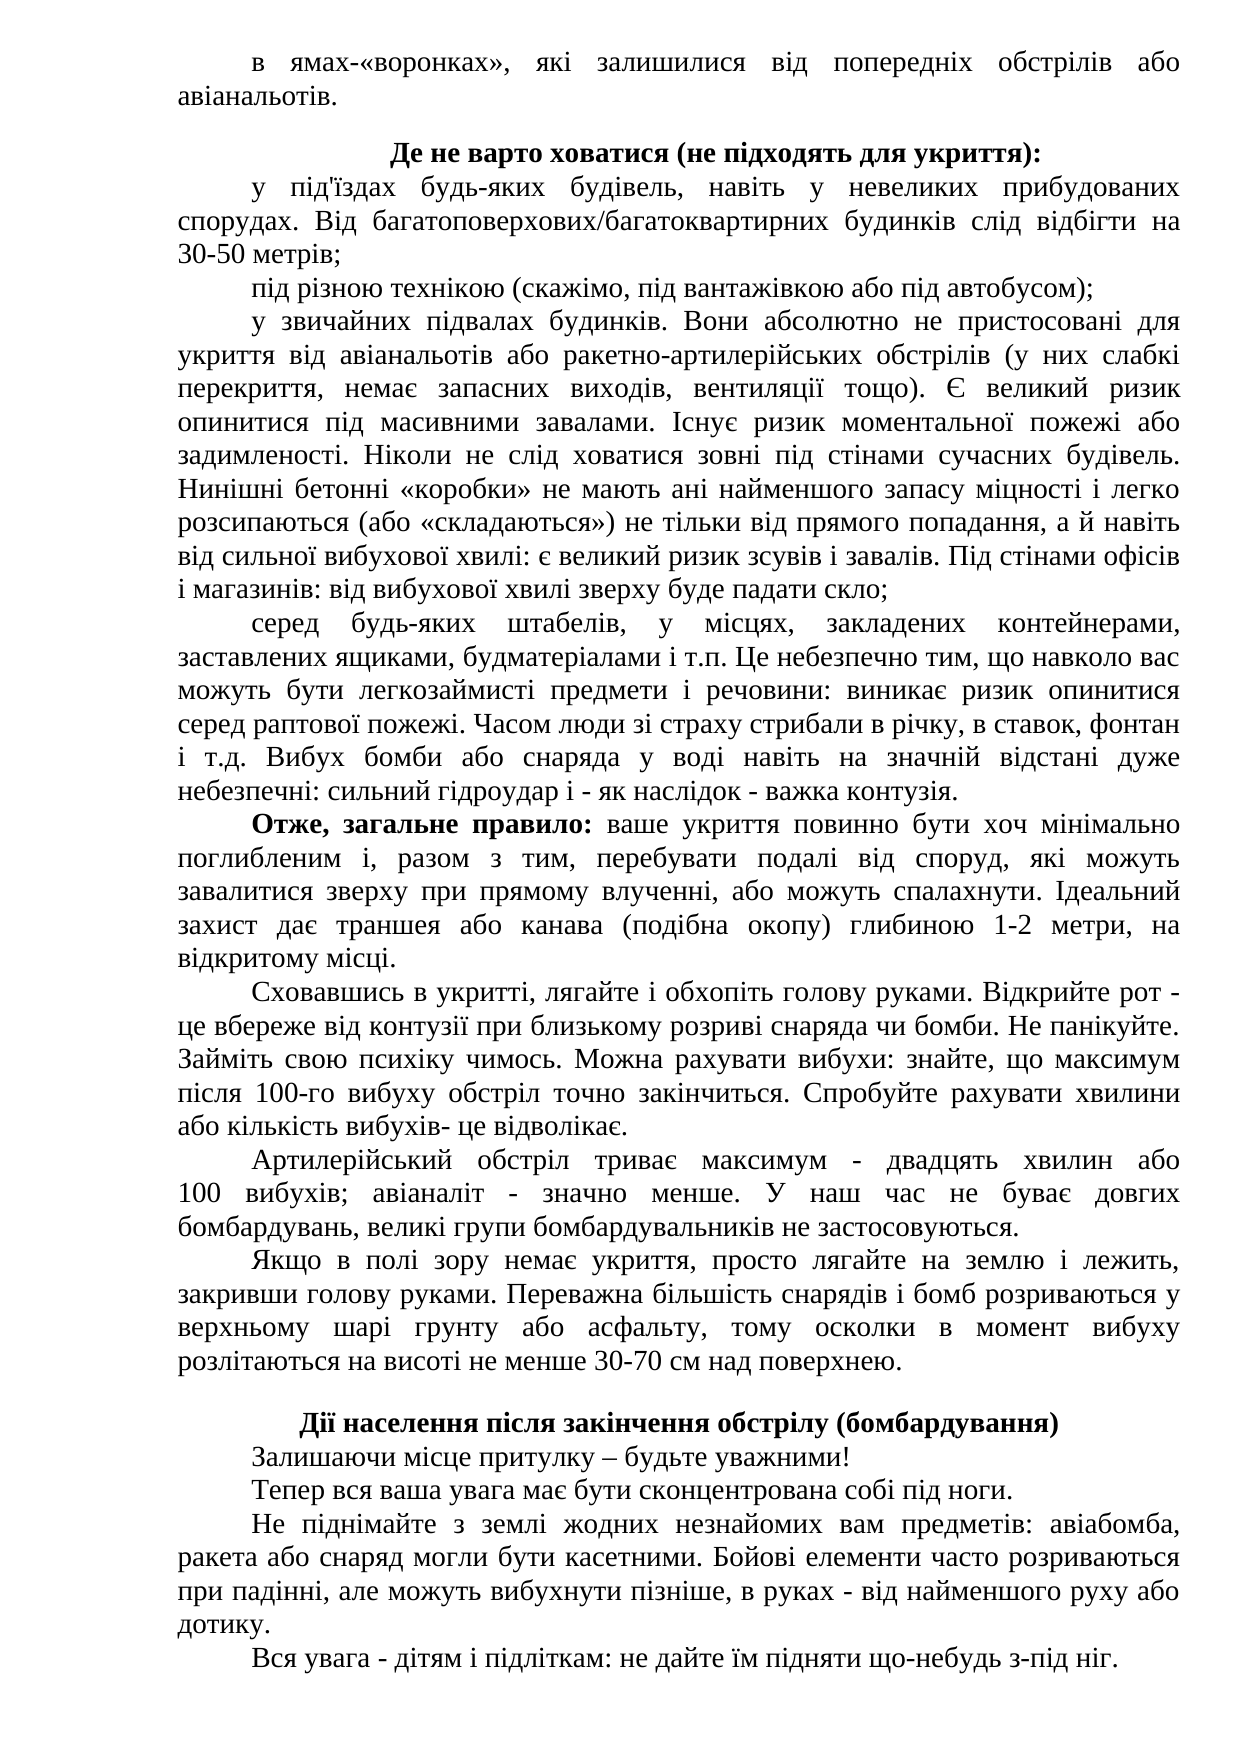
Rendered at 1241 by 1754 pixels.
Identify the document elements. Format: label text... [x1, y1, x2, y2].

text Залишаючи місце притулку – будьте уважними! [177, 1439, 1181, 1472]
text Отже, загальне правило: ваше укриття повинно бути хоч мінімально поглибленим і, разом з тим, перебувати подалі від споруд, які можуть завалитися зверху при прямому влученні, або можуть спалахнути. Ідеальний захист дає траншея або канава (подібна окопу) глибиною 1-2 метри, на відкритому місці. [177, 806, 1181, 974]
text Тепер вся ваша увага має бути сконцентрована собі під ноги. [177, 1472, 1181, 1506]
text Вся увага - дітям і підліткам: не дайте їм підняти що-небудь з-під ніг. [177, 1640, 1181, 1674]
text Якщо в полі зору немає укриття, просто лягайте на землю і лежить, закривши голову руками. Переважна більшість снарядів і бомб розриваються у верхньому шарі грунту або асфальту, тому осколки в момент вибуху розлітаються на висоті не менше 30-70 см над поверхнею. [177, 1242, 1181, 1377]
text Дії населення після закінчення обстрілу (бомбардування) [177, 1405, 1181, 1439]
text Де не варто ховатися (не підходять для укриття): [177, 136, 1181, 169]
text під різною технікою (скажімо, під вантажівкою або під автобусом); [177, 270, 1181, 303]
text в ямах-«воронках», які залишилися від попередніх обстрілів або авіанальотів. [177, 44, 1181, 111]
text Не піднімайте з землі жодних незнайомих вам предметів: авіабомба, ракета або снаряд могли бути касетними. Бойові елементи часто розриваються при падінні, але можуть вибухнути пізніше, в руках - від найменшого руху або дотику. [177, 1506, 1181, 1640]
text у під'їздах будь-яких будівель, навіть у невеликих прибудованих спорудах. Від багатоповерхових/багатоквартирних будинків слід відбігти на 30-50 метрів; [177, 169, 1181, 270]
text Сховавшись в укритті, лягайте і обхопіть голову руками. Відкрийте рот - це вбереже від контузії при близькому розриві снаряда чи бомби. Не панікуйте. Займіть свою психіку чимось. Можна рахувати вибухи: знайте, що максимум після 100-го вибуху обстріл точно закінчиться. Спробуйте рахувати хвилини або кількість вибухів- це відволікає. [177, 974, 1181, 1142]
text Артилерійський обстріл триває максимум - двадцять хвилин або 100 вибухів; авіаналіт - значно менше. У наш час не буває довгих бомбардувань, великі групи бомбардувальників не застосовуються. [177, 1142, 1181, 1242]
text серед будь-яких штабелів, у місцях, закладених контейнерами, заставлених ящиками, будматеріалами і т.п. Це небезпечно тим, що навколо вас можуть бути легкозаймисті предмети і речовини: виникає ризик опинитися серед раптової пожежі. Часом люди зі страху стрибали в річку, в ставок, фонтан і т.д. Вибух бомби або снаряда у воді навіть на значній відстані дуже небезпечні: сильний гідроудар і - як наслідок - важка контузія. [177, 605, 1181, 806]
text у звичайних підвалах будинків. Вони абсолютно не пристосовані для укриття від авіанальотів або ракетно-артилерійських обстрілів (у них слабкі перекриття, немає запасних виходів, вентиляції тощо). Є великий ризик опинитися під масивними завалами. Існує ризик моментальної пожежі або задимленості. Ніколи не слід ховатися зовні під стінами сучасних будівель. Нинішні бетонні «коробки» не мають ані найменшого запасу міцності і легко розсипаються (або «складаються») не тільки від прямого попадання, а й навіть від сильної вибухової хвилі: є великий ризик зсувів і завалів. Під стінами офісів і магазинів: від вибухової хвилі зверху буде падати скло; [177, 303, 1181, 605]
